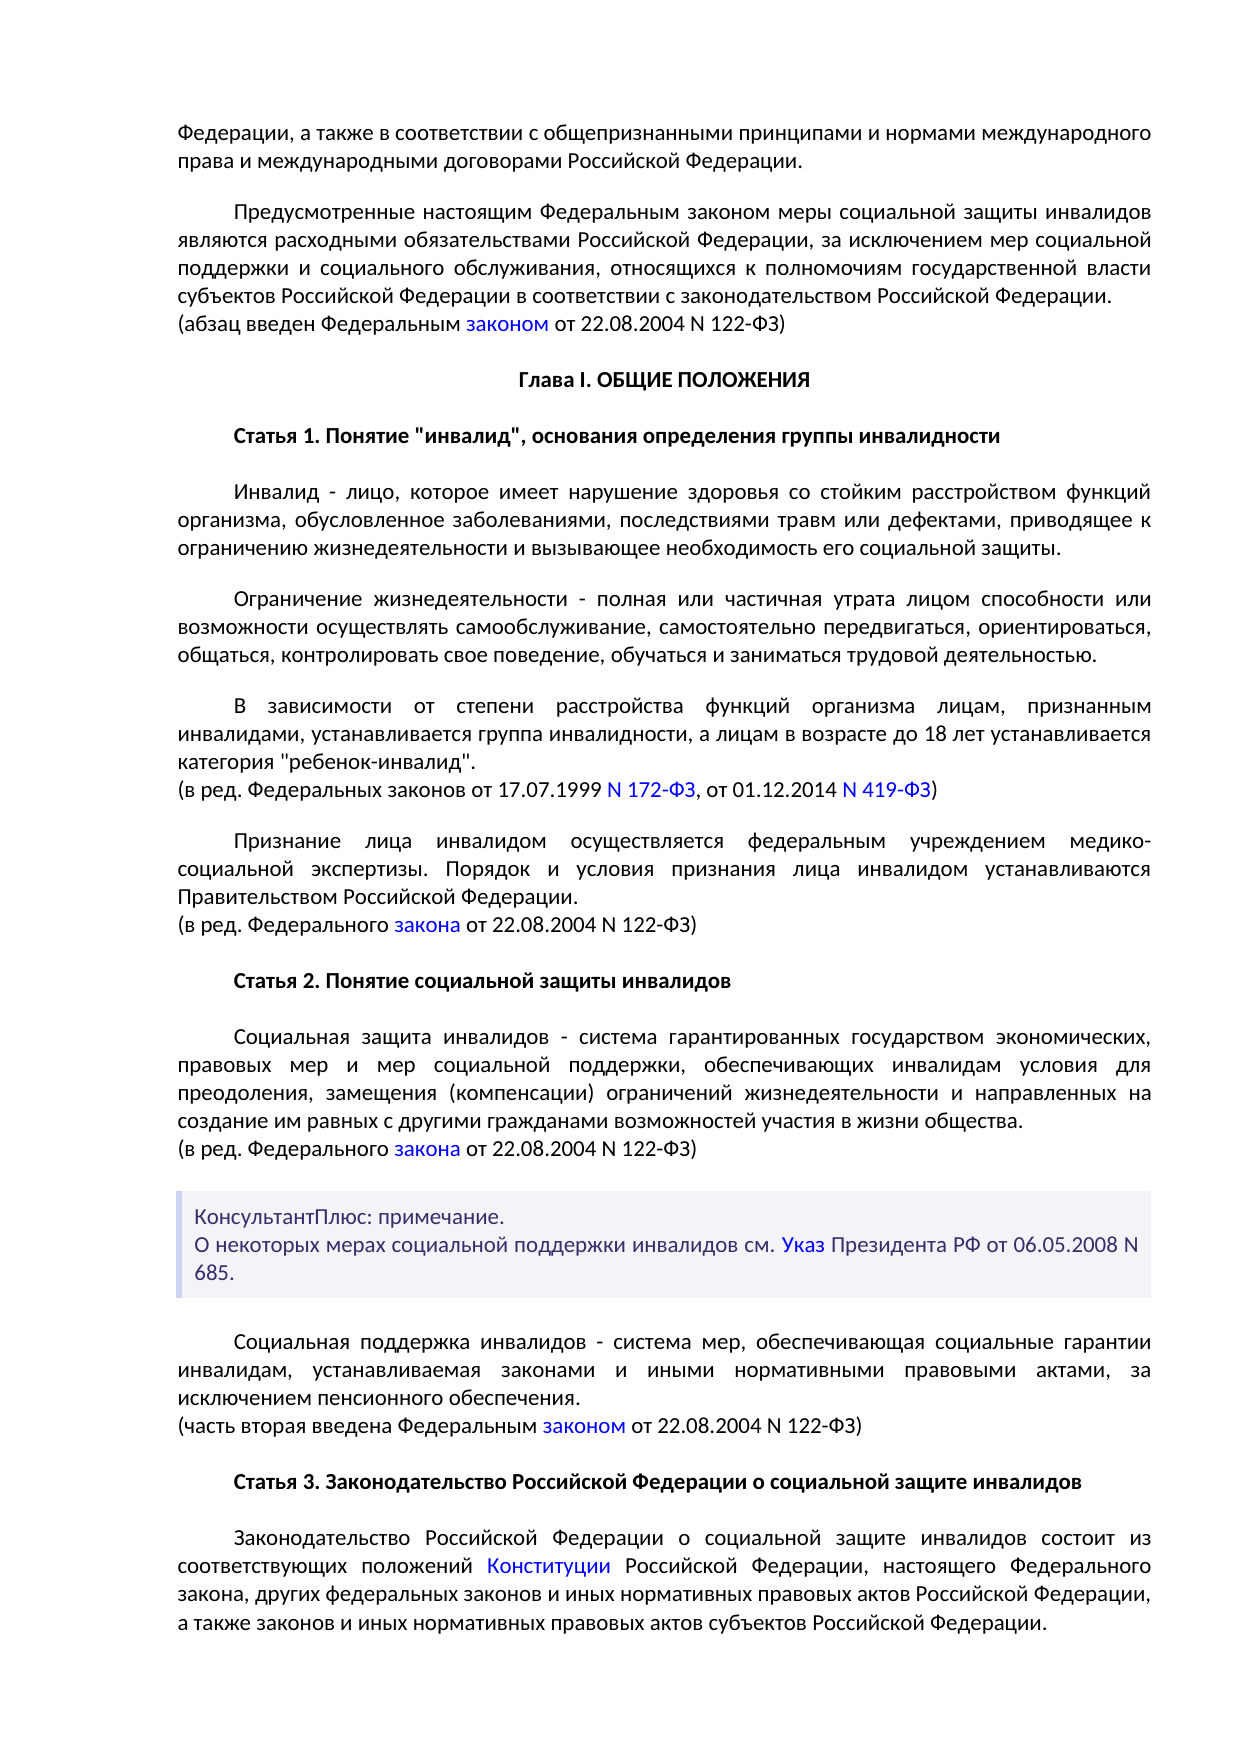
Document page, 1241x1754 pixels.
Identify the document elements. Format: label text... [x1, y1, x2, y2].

text В зависимости от степени расстройства функций организма лицам, признанным инвалидами, устанавливается группа инвалидности, а лицам в возрасте до 18 лет устанавливается категория "ребенок-инвалид". [177, 691, 1152, 775]
table_header [182, 1191, 194, 1298]
text Социальная защита инвалидов - система гарантированных государством экономических, правовых мер и мер социальной поддержки, обеспечивающих инвалидам условия для преодоления, замещения (компенсации) ограничений жизнедеятельности и направленных на создание им равных с другими гражданами возможностей участия в жизни общества. [177, 1022, 1152, 1134]
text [177, 118, 1152, 174]
title Статья 2. Понятие социальной защиты инвалидов [177, 966, 1152, 994]
table_header [176, 1191, 182, 1298]
text Предусмотренные настоящим Федеральным законом меры социальной защиты инвалидов являются расходными обязательствами Российской Федерации, за исключением мер социальной поддержки и социального обслуживания, относящихся к полномочиям государственной власти субъектов Российской Федерации в соответствии с законодательством Российской Федерации. [177, 197, 1152, 309]
text Инвалид - лицо, которое имеет нарушение здоровья со стойким расстройством функций организма, обусловленное заболеваниями, последствиями травм или дефектами, приводящее к ограничению жизнедеятельности и вызывающее необходимость его социальной защиты. [177, 477, 1152, 561]
text Социальная поддержка инвалидов - система мер, обеспечивающая социальные гарантии инвалидам, устанавливаемая законами и иными нормативными правовыми актами, за исключением пенсионного обеспечения. [177, 1327, 1152, 1411]
title Статья 1. Понятие "инвалид", основания определения группы инвалидности [177, 421, 1152, 449]
text (в ред. Федерального закона от 22.08.2004 N 122-ФЗ) [177, 910, 1152, 938]
title Статья 3. Законодательство Российской Федерации о социальной защите инвалидов [177, 1467, 1152, 1496]
table_header КонсультантПлюс: примечание. О некоторых мерах социальной поддержки инвалидов см. Указ Президента РФ от 06.05.2008 N 685. [194, 1191, 1139, 1298]
text Признание лица инвалидом осуществляется федеральным учреждением медико-социальной экспертизы. Порядок и условия признания лица инвалидом устанавливаются Правительством Российской Федерации. [177, 826, 1152, 910]
text (часть вторая введена Федеральным законом от 22.08.2004 N 122-ФЗ) [177, 1411, 1152, 1439]
table_header [1139, 1191, 1151, 1298]
text (в ред. Федеральных законов от 17.07.1999 N 172-ФЗ, от 01.12.2014 N 419-ФЗ) [177, 775, 1152, 803]
text (в ред. Федерального закона от 22.08.2004 N 122-ФЗ) [177, 1134, 1152, 1162]
text (абзац введен Федеральным законом от 22.08.2004 N 122-ФЗ) [177, 309, 1152, 337]
text Ограничение жизнедеятельности - полная или частичная утрата лицом способности или возможности осуществлять самообслуживание, самостоятельно передвигаться, ориентироваться, общаться, контролировать свое поведение, обучаться и заниматься трудовой деятельностью. [177, 584, 1152, 668]
title Глава I. ОБЩИЕ ПОЛОЖЕНИЯ [177, 365, 1152, 393]
text Законодательство Российской Федерации о социальной защите инвалидов состоит из соответствующих положений Конституции Российской Федерации, настоящего Федерального закона, других федеральных законов и иных нормативных правовых актов Российской Федерации, а также законов и иных нормативных правовых актов субъектов Российской Федерации. [177, 1523, 1152, 1636]
